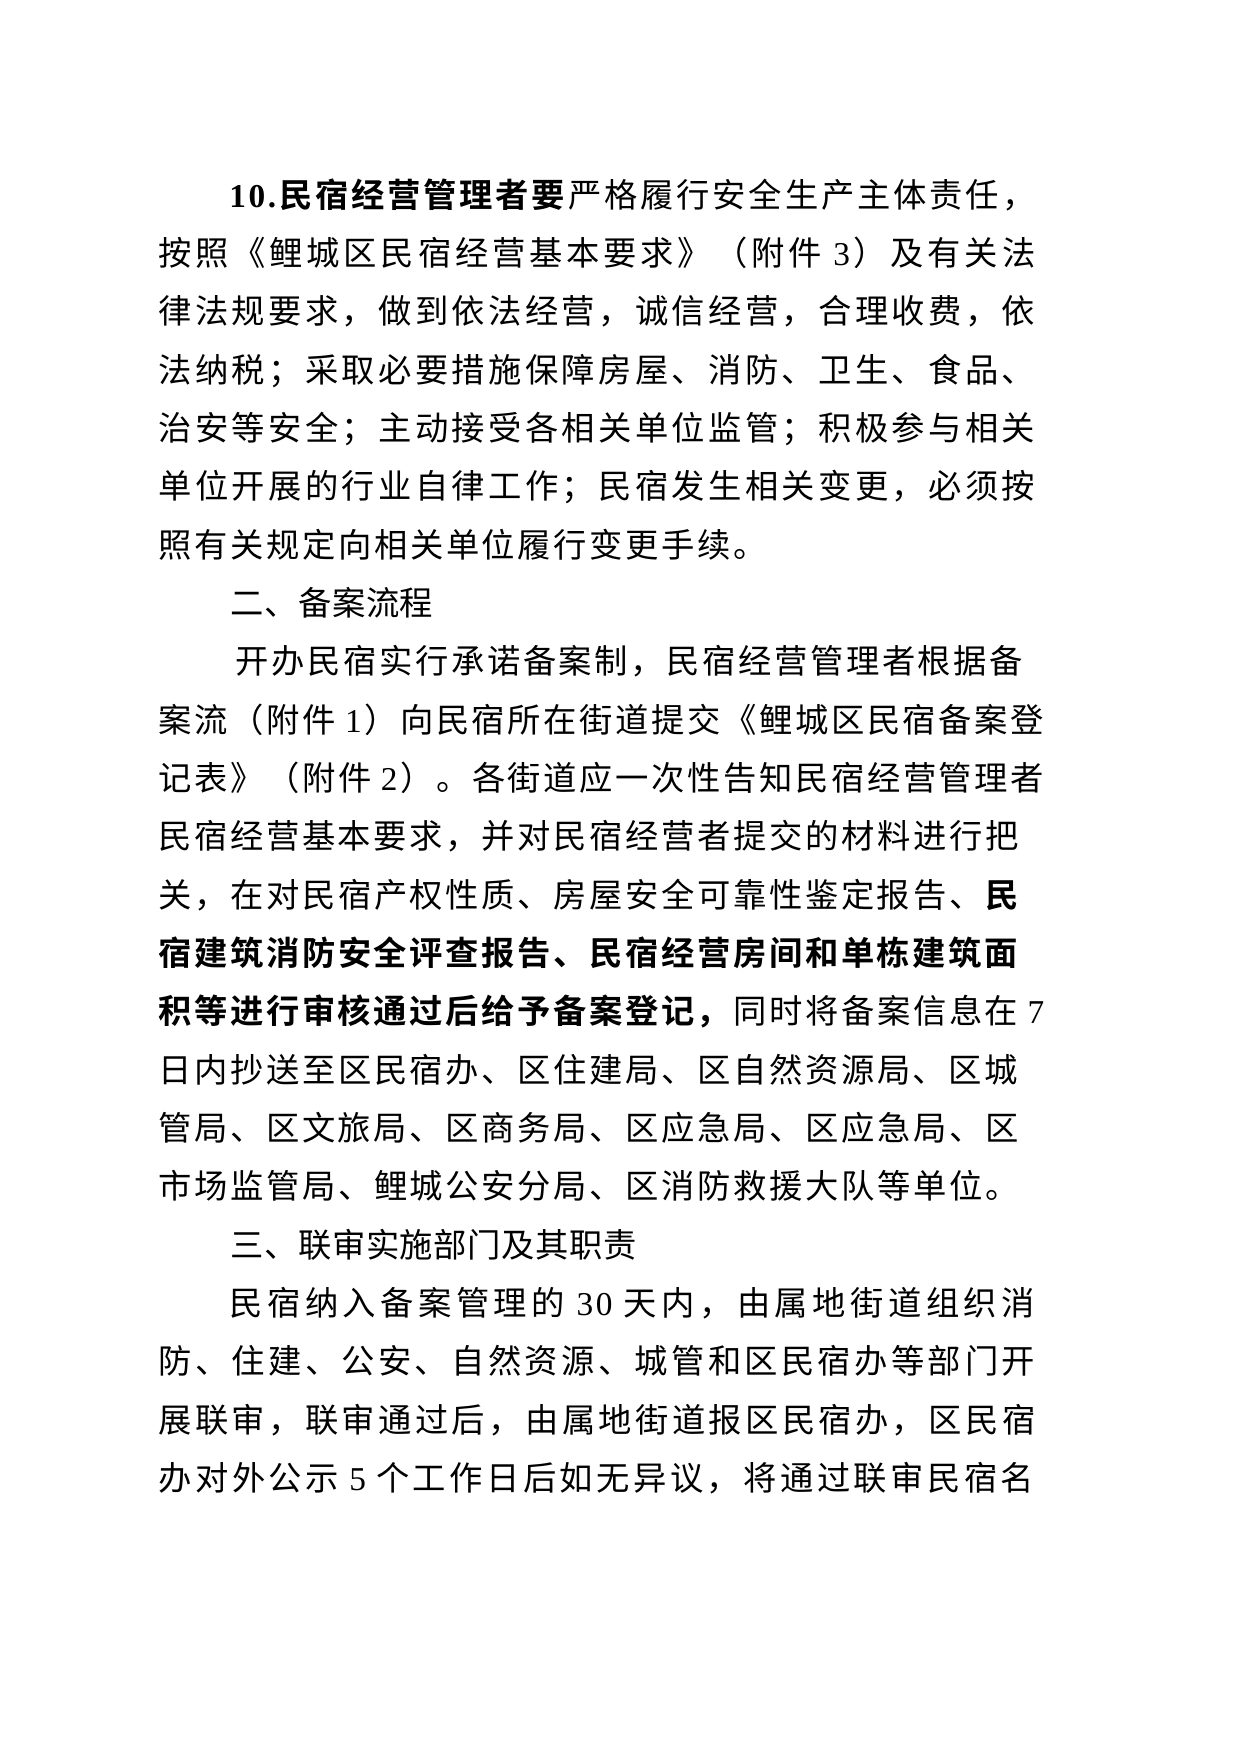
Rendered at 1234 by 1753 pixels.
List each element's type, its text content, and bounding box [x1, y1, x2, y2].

text 三、联审实施部门及其职责 [231, 1211, 1048, 1269]
text 开办民宿实行承诺备案制，民宿经营管理者根据备案流（附件1）向民宿所在街道提交《鲤城区民宿备案登记表》（附件2）。各街道应一次性告知民宿经营管理者民宿经营基本要求，并对民宿经营者提交的材料进行把关，在对民宿产权性质、房屋安全可靠性鉴定报告、民宿建筑消防安全评查报告、民宿经营房间和单栋建筑面积等进行审核通过后给予备案登记，同时将备案信息在7日内抄送至区民宿办、区住建局、区自然资源局、区城管局、区文旅局、区商务局、区应急局、区应急局、区市场监管局、鲤城公安分局、区消防救援大队等单位。 [158, 627, 1048, 1211]
text 二、备案流程 [231, 569, 1048, 627]
text 10.民宿经营管理者要严格履行安全生产主体责任，按照《鲤城区民宿经营基本要求》（附件3）及有关法律法规要求，做到依法经营，诚信经营，合理收费，依法纳税；采取必要措施保障房屋、消防、卫生、食品、治安等安全；主动接受各相关单位监管；积极参与相关单位开展的行业自律工作；民宿发生相关变更，必须按照有关规定向相关单位履行变更手续。 [158, 161, 1035, 569]
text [158, 1269, 1035, 1502]
